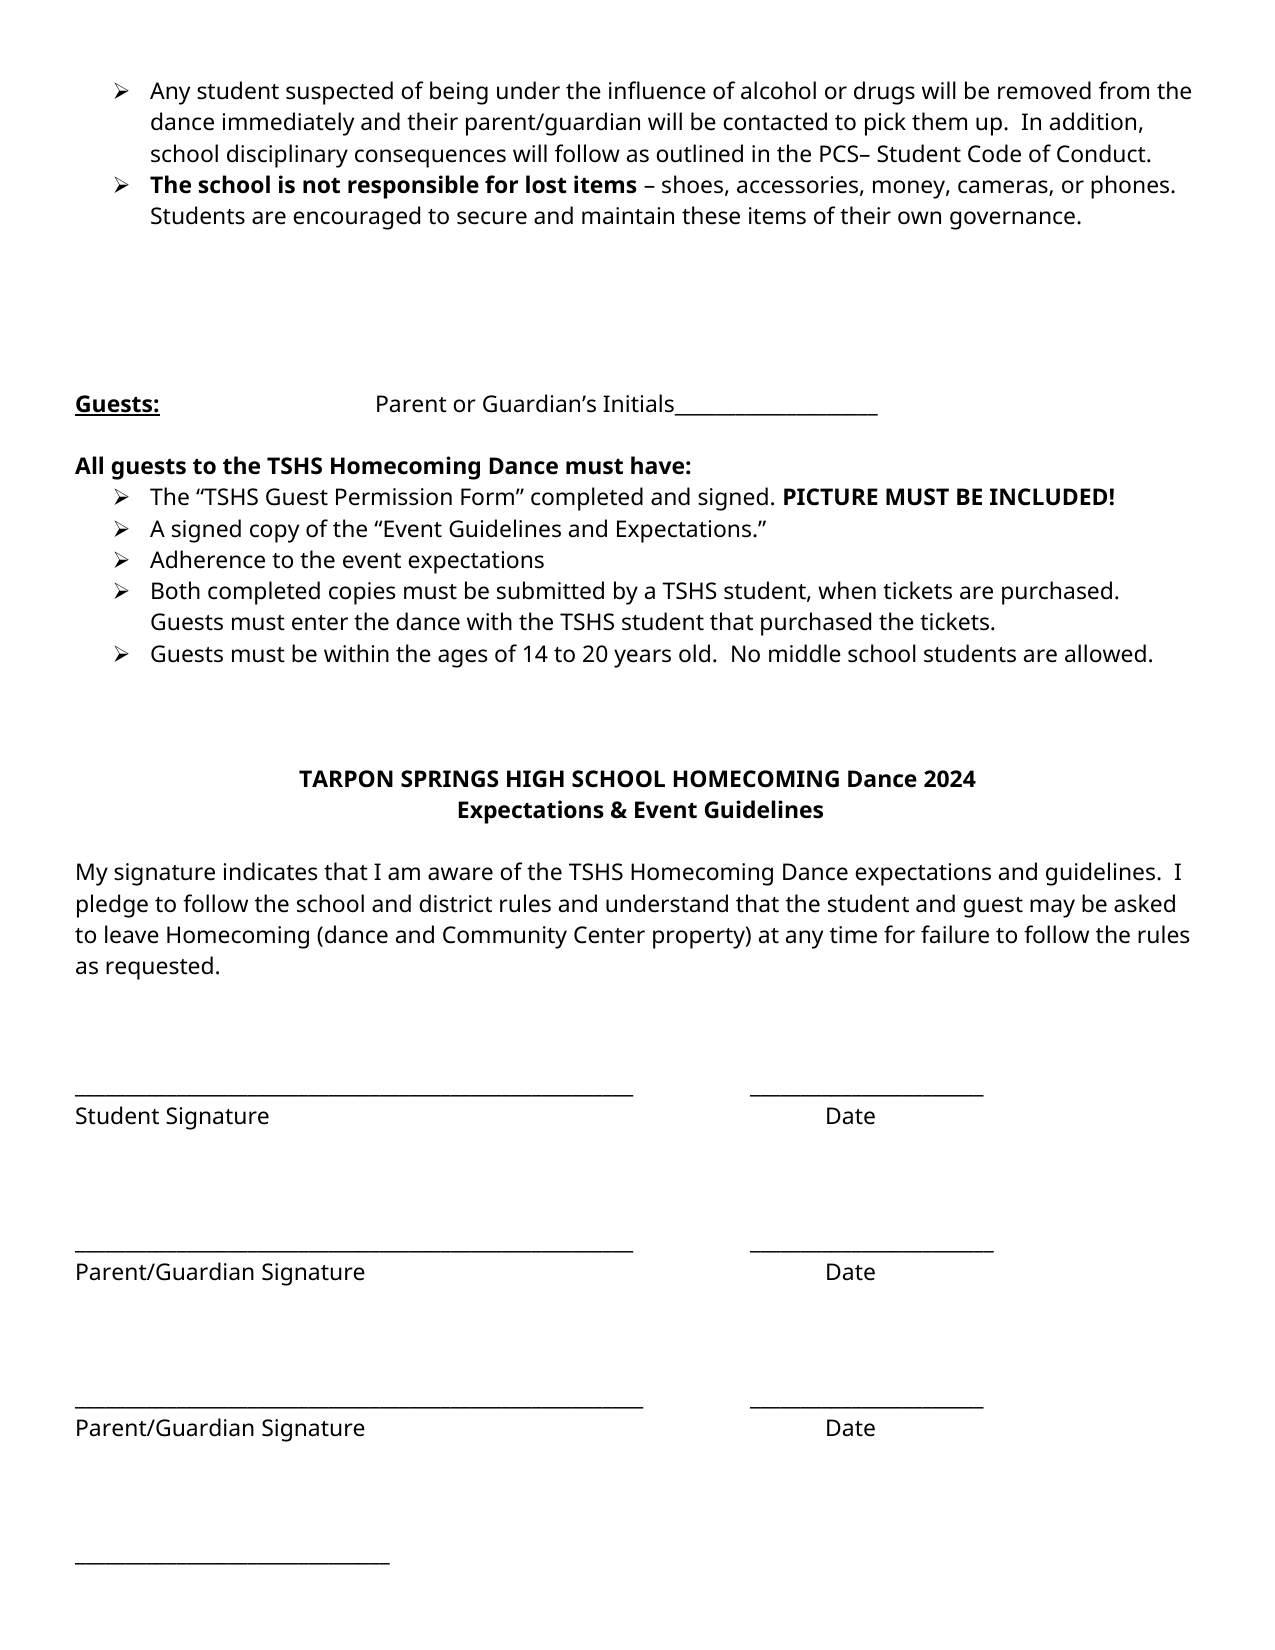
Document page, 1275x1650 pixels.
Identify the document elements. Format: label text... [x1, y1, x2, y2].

list Adherence to the event expectations [112, 544, 1200, 575]
list Both completed copies must be submitted by a TSHS student, when tickets are purchased. Guests must enter the dance with the TSHS student that purchased the tickets. [112, 575, 1200, 637]
text All guests to the TSHS Homecoming Dance must have: [75, 450, 1200, 481]
text Expectations & Event Guidelines [75, 794, 1200, 825]
text _______________________________ [75, 1537, 1200, 1568]
text Parent/Guardian Signature Date [75, 1256, 1200, 1287]
list Any student suspected of being under the influence of alcohol or drugs will be removed from the dance immediately and their parent/guardian will be contacted to pick them up. In addition, school disciplinary consequences will follow as outlined in the PCS– Student Code of Conduct. [112, 75, 1200, 169]
text _______________________________________________________ ________________________ [75, 1225, 1200, 1256]
list A signed copy of the “Event Guidelines and Expectations.” [112, 512, 1200, 544]
text _______________________________________________________ _______________________ [75, 1068, 1200, 1100]
list Guests must be within the ages of 14 to 20 years old. No middle school students are allowed. [112, 637, 1200, 669]
text Student Signature Date [75, 1100, 1200, 1131]
list The “TSHS Guest Permission Form” completed and signed. PICTURE MUST BE INCLUDED! [112, 481, 1200, 512]
text Parent/Guardian Signature Date [75, 1412, 1200, 1443]
text ________________________________________________________ _______________________ [75, 1381, 1200, 1412]
list The school is not responsible for lost items – shoes, accessories, money, cameras, or phones. Students are encouraged to secure and maintain these items of their own governance. [112, 169, 1200, 231]
text TARPON SPRINGS HIGH SCHOOL HOMECOMING Dance 2024 [75, 762, 1200, 794]
text Guests: Parent or Guardian’s Initials____________________ [75, 387, 1200, 419]
text My signature indicates that I am aware of the TSHS Homecoming Dance expectations and guidelines. I pledge to follow the school and district rules and understand that the student and guest may be asked to leave Homecoming (dance and Community Center property) at any time for failure to follow the rules as requested. [75, 856, 1200, 981]
